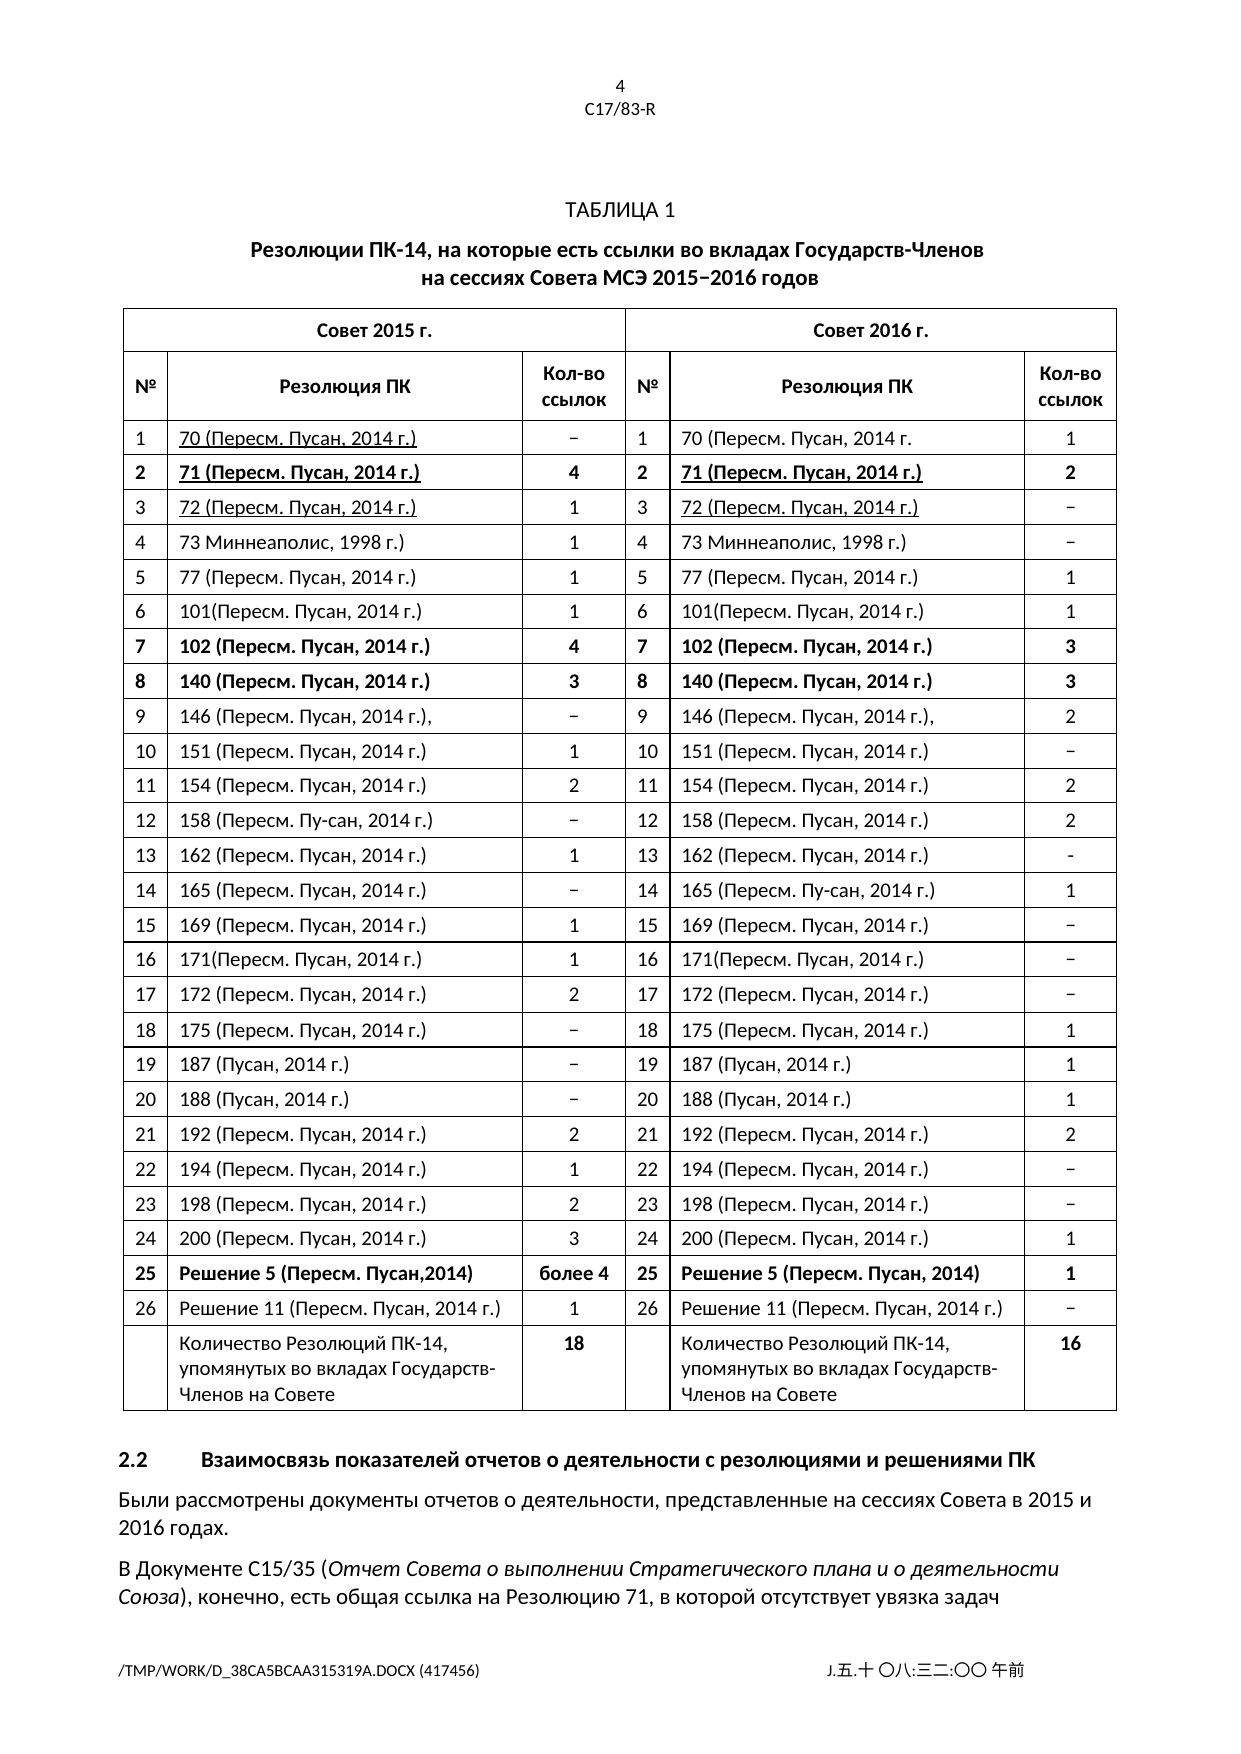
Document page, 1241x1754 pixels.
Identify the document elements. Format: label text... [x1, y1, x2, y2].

table_cell 171(Пересм. Пусан, 2014 г.) [671, 943, 1024, 976]
table_cell Решение 11 (Пересм. Пусан, 2014 г.) [168, 1291, 522, 1325]
table_cell 200 (Пересм. Пусан, 2014 г.) [671, 1221, 1024, 1255]
table_cell Количество Резолюций ПК-14, упомянутых во вкладах Государств-Членов на Совете [168, 1326, 522, 1410]
table_cell 188 (Пусан, 2014 г.) [671, 1082, 1024, 1116]
table_cell 24 [626, 1221, 669, 1255]
table_cell 22 [124, 1152, 167, 1186]
table_cell 18 [124, 1013, 167, 1046]
table_cell − [523, 421, 625, 454]
table_cell − [523, 803, 625, 837]
table_cell 16 [124, 943, 167, 976]
table_cell 194 (Пересм. Пусан, 2014 г.) [671, 1152, 1024, 1186]
table_cell 3 [1025, 664, 1116, 698]
table_cell 1 [523, 595, 625, 628]
table_cell 175 (Пересм. Пусан, 2014 г.) [168, 1013, 522, 1046]
table_cell 200 (Пересм. Пусан, 2014 г.) [168, 1221, 522, 1255]
table_cell 1 [523, 838, 625, 872]
table_cell 15 [626, 908, 669, 941]
table_cell 19 [124, 1048, 167, 1081]
table_cell 1 [1025, 560, 1116, 593]
table_cell 1 [523, 943, 625, 976]
table_cell 9 [626, 699, 669, 733]
table_cell Резолюция ПК [168, 352, 522, 419]
table_cell 21 [626, 1117, 669, 1151]
table_cell 2 [1025, 803, 1116, 837]
table_cell 165 (Пересм. Пусан, 2014 г.) [168, 873, 522, 907]
table_cell № [124, 352, 167, 419]
table_cell 1 [1025, 1082, 1116, 1116]
table_cell 4 [626, 525, 669, 559]
table_cell 187 (Пусан, 2014 г.) [671, 1048, 1024, 1081]
table_cell 23 [626, 1187, 669, 1220]
table_cell − [523, 1013, 625, 1046]
table_cell − [1025, 1187, 1116, 1220]
table_cell 162 (Пересм. Пусан, 2014 г.) [671, 838, 1024, 872]
table_cell 3 [124, 490, 167, 524]
table_cell 1 [523, 525, 625, 559]
table_cell Кол-во ссылок [523, 352, 625, 419]
table_cell 2 [523, 977, 625, 1012]
table_cell 187 (Пусан, 2014 г.) [168, 1048, 522, 1081]
table_cell 140 (Пересм. Пусан, 2014 г.) [168, 664, 522, 698]
table_cell 3 [523, 1221, 625, 1255]
table_cell 73 Миннеаполис, 1998 г.) [168, 525, 522, 559]
table_cell 162 (Пересм. Пусан, 2014 г.) [168, 838, 522, 872]
table_cell 10 [626, 734, 669, 767]
table_cell 13 [124, 838, 167, 872]
table_cell − [1025, 977, 1116, 1012]
table_cell 2 [124, 455, 167, 489]
table_cell − [1025, 1152, 1116, 1186]
table_cell 1 [1025, 1048, 1116, 1081]
table_cell − [1025, 734, 1116, 767]
table_cell Резолюция ПК [671, 352, 1024, 419]
table_cell 18 [626, 1013, 669, 1046]
table_cell 1 [626, 421, 669, 454]
text Таблица 1 [118, 195, 1122, 223]
table_cell Решение 5 (Пересм. Пусан,2014) [168, 1256, 522, 1290]
table_cell 24 [124, 1221, 167, 1255]
table_cell 10 [124, 734, 167, 767]
table_cell 71 (Пересм. Пусан, 2014 г.) [671, 455, 1024, 489]
table_cell 192 (Пересм. Пусан, 2014 г.) [671, 1117, 1024, 1151]
table_cell 2 [1025, 769, 1116, 802]
table_cell 7 [626, 629, 669, 663]
table_cell 6 [626, 595, 669, 628]
table_cell − [523, 1082, 625, 1116]
table_cell − [1025, 490, 1116, 524]
table_cell − [1025, 908, 1116, 941]
table_cell 14 [124, 873, 167, 907]
table_cell 7 [124, 629, 167, 663]
table_cell - [1025, 838, 1116, 872]
table_cell 19 [626, 1048, 669, 1081]
table_cell 20 [124, 1082, 167, 1116]
table_cell 1 [124, 421, 167, 454]
table_cell 72 (Пересм. Пусан, 2014 г.) [671, 490, 1024, 524]
table_cell 169 (Пересм. Пусан, 2014 г.) [168, 908, 522, 941]
table_cell 102 (Пересм. Пусан, 2014 г.) [168, 629, 522, 663]
table_cell 25 [626, 1256, 669, 1290]
table_cell 4 [523, 455, 625, 489]
table_cell 12 [626, 803, 669, 837]
table_cell 158 (Пересм. Пу-сан, 2014 г.) [168, 803, 522, 837]
table_cell 151 (Пересм. Пусан, 2014 г.) [671, 734, 1024, 767]
table_cell 21 [124, 1117, 167, 1151]
table_cell 8 [124, 664, 167, 698]
table_cell 2 [523, 1187, 625, 1220]
table_cell 1 [523, 908, 625, 941]
table_cell 3 [626, 490, 669, 524]
table_cell 3 [1025, 629, 1116, 663]
table_cell 101(Пересм. Пусан, 2014 г.) [168, 595, 522, 628]
table_cell 9 [124, 699, 167, 733]
table_cell 26 [626, 1291, 669, 1325]
table_cell 2 [1025, 455, 1116, 489]
table_cell Решение 11 (Пересм. Пусан, 2014 г.) [671, 1291, 1024, 1325]
table_cell 3 [523, 664, 625, 698]
table_cell Кол-во ссылок [1025, 352, 1116, 419]
table_cell 101(Пересм. Пусан, 2014 г.) [671, 595, 1024, 628]
table_cell 151 (Пересм. Пусан, 2014 г.) [168, 734, 522, 767]
table_cell [626, 1326, 669, 1410]
table_cell [124, 1326, 167, 1410]
table_cell 198 (Пересм. Пусан, 2014 г.) [671, 1187, 1024, 1220]
table_cell 20 [626, 1082, 669, 1116]
table_cell 1 [1025, 1013, 1116, 1046]
table_cell 1 [523, 734, 625, 767]
table_cell − [523, 1048, 625, 1081]
table_cell 154 (Пересм. Пусан, 2014 г.) [168, 769, 522, 802]
table_cell 16 [626, 943, 669, 976]
table_cell 23 [124, 1187, 167, 1220]
table_cell 2 [1025, 699, 1116, 733]
table_cell 11 [124, 769, 167, 802]
table_cell 1 [523, 490, 625, 524]
table_cell 18 [523, 1326, 625, 1410]
table_cell 2 [1025, 1117, 1116, 1151]
table_cell 192 (Пересм. Пусан, 2014 г.) [168, 1117, 522, 1151]
table_cell 15 [124, 908, 167, 941]
table_cell − [523, 873, 625, 907]
table_cell − [1025, 943, 1116, 976]
table_cell − [523, 699, 625, 733]
table_cell 188 (Пусан, 2014 г.) [168, 1082, 522, 1116]
table_cell 4 [124, 525, 167, 559]
table_cell 1 [1025, 1256, 1116, 1290]
table_cell 14 [626, 873, 669, 907]
table_cell 146 (Пересм. Пусан, 2014 г.), [671, 699, 1024, 733]
table_cell 172 (Пересм. Пусан, 2014 г.) [168, 977, 522, 1012]
table_cell 2 [523, 1117, 625, 1151]
table_cell 73 Миннеаполис, 1998 г.) [671, 525, 1024, 559]
table_cell 198 (Пересм. Пусан, 2014 г.) [168, 1187, 522, 1220]
table_cell 77 (Пересм. Пусан, 2014 г.) [168, 560, 522, 593]
table_cell 1 [1025, 1221, 1116, 1255]
table_cell более 4 [523, 1256, 625, 1290]
table_header Совет 2016 г. [626, 309, 1116, 351]
table_header Совет 2015 г. [124, 309, 625, 351]
table_cell 25 [124, 1256, 167, 1290]
table_cell 2 [626, 455, 669, 489]
text Были рассмотрены документы отчетов о деятельности, представленные на сессиях Совета в 2015 и 2016 годах. [118, 1485, 1122, 1541]
table_cell 72 (Пересм. Пусан, 2014 г.) [168, 490, 522, 524]
table_cell 26 [124, 1291, 167, 1325]
table_cell 1 [1025, 595, 1116, 628]
table_cell 5 [124, 560, 167, 593]
table_cell 1 [523, 1152, 625, 1186]
table_cell 1 [523, 1291, 625, 1325]
table_cell № [626, 352, 669, 419]
table_cell 172 (Пересм. Пусан, 2014 г.) [671, 977, 1024, 1012]
table_cell 146 (Пересм. Пусан, 2014 г.), [168, 699, 522, 733]
table_cell Количество Резолюций ПК-14, упомянутых во вкладах Государств-Членов на Совете [671, 1326, 1024, 1410]
table_cell 71 (Пересм. Пусан, 2014 г.) [168, 455, 522, 489]
table_cell 13 [626, 838, 669, 872]
table_cell 175 (Пересм. Пусан, 2014 г.) [671, 1013, 1024, 1046]
table_cell 77 (Пересм. Пусан, 2014 г.) [671, 560, 1024, 593]
table_cell 17 [626, 977, 669, 1012]
table_cell 16 [1025, 1326, 1116, 1410]
table_cell 140 (Пересм. Пусан, 2014 г.) [671, 664, 1024, 698]
table_cell 12 [124, 803, 167, 837]
subtitle 2.2 Взаимосвязь показателей отчетов о деятельности с резолюциями и решениями ПК [118, 1445, 1122, 1473]
title Резолюции ПК-14, на которые есть ссылки во вкладах Государств-Членов на сессиях Совета МСЭ 2015−2016 годов [118, 235, 1122, 291]
table_cell − [1025, 525, 1116, 559]
table_cell 1 [1025, 873, 1116, 907]
table_cell 154 (Пересм. Пусан, 2014 г.) [671, 769, 1024, 802]
table_cell 194 (Пересм. Пусан, 2014 г.) [168, 1152, 522, 1186]
table_cell 4 [523, 629, 625, 663]
table_cell 165 (Пересм. Пу-сан, 2014 г.) [671, 873, 1024, 907]
table_cell 171(Пересм. Пусан, 2014 г.) [168, 943, 522, 976]
table_cell 6 [124, 595, 167, 628]
table_cell Решение 5 (Пересм. Пусан, 2014) [671, 1256, 1024, 1290]
table_cell 1 [523, 560, 625, 593]
table_cell 22 [626, 1152, 669, 1186]
table_cell 158 (Пересм. Пусан, 2014 г.) [671, 803, 1024, 837]
table_cell 1 [1025, 421, 1116, 454]
table_cell − [1025, 1291, 1116, 1325]
table_cell 70 (Пересм. Пусан, 2014 г.) [168, 421, 522, 454]
table_cell 11 [626, 769, 669, 802]
table_cell 17 [124, 977, 167, 1012]
table_cell 169 (Пересм. Пусан, 2014 г.) [671, 908, 1024, 941]
table_cell 70 (Пересм. Пусан, 2014 г. [671, 421, 1024, 454]
table_cell 2 [523, 769, 625, 802]
table_cell 8 [626, 664, 669, 698]
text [118, 1554, 1122, 1610]
table_cell 5 [626, 560, 669, 593]
table_cell 102 (Пересм. Пусан, 2014 г.) [671, 629, 1024, 663]
